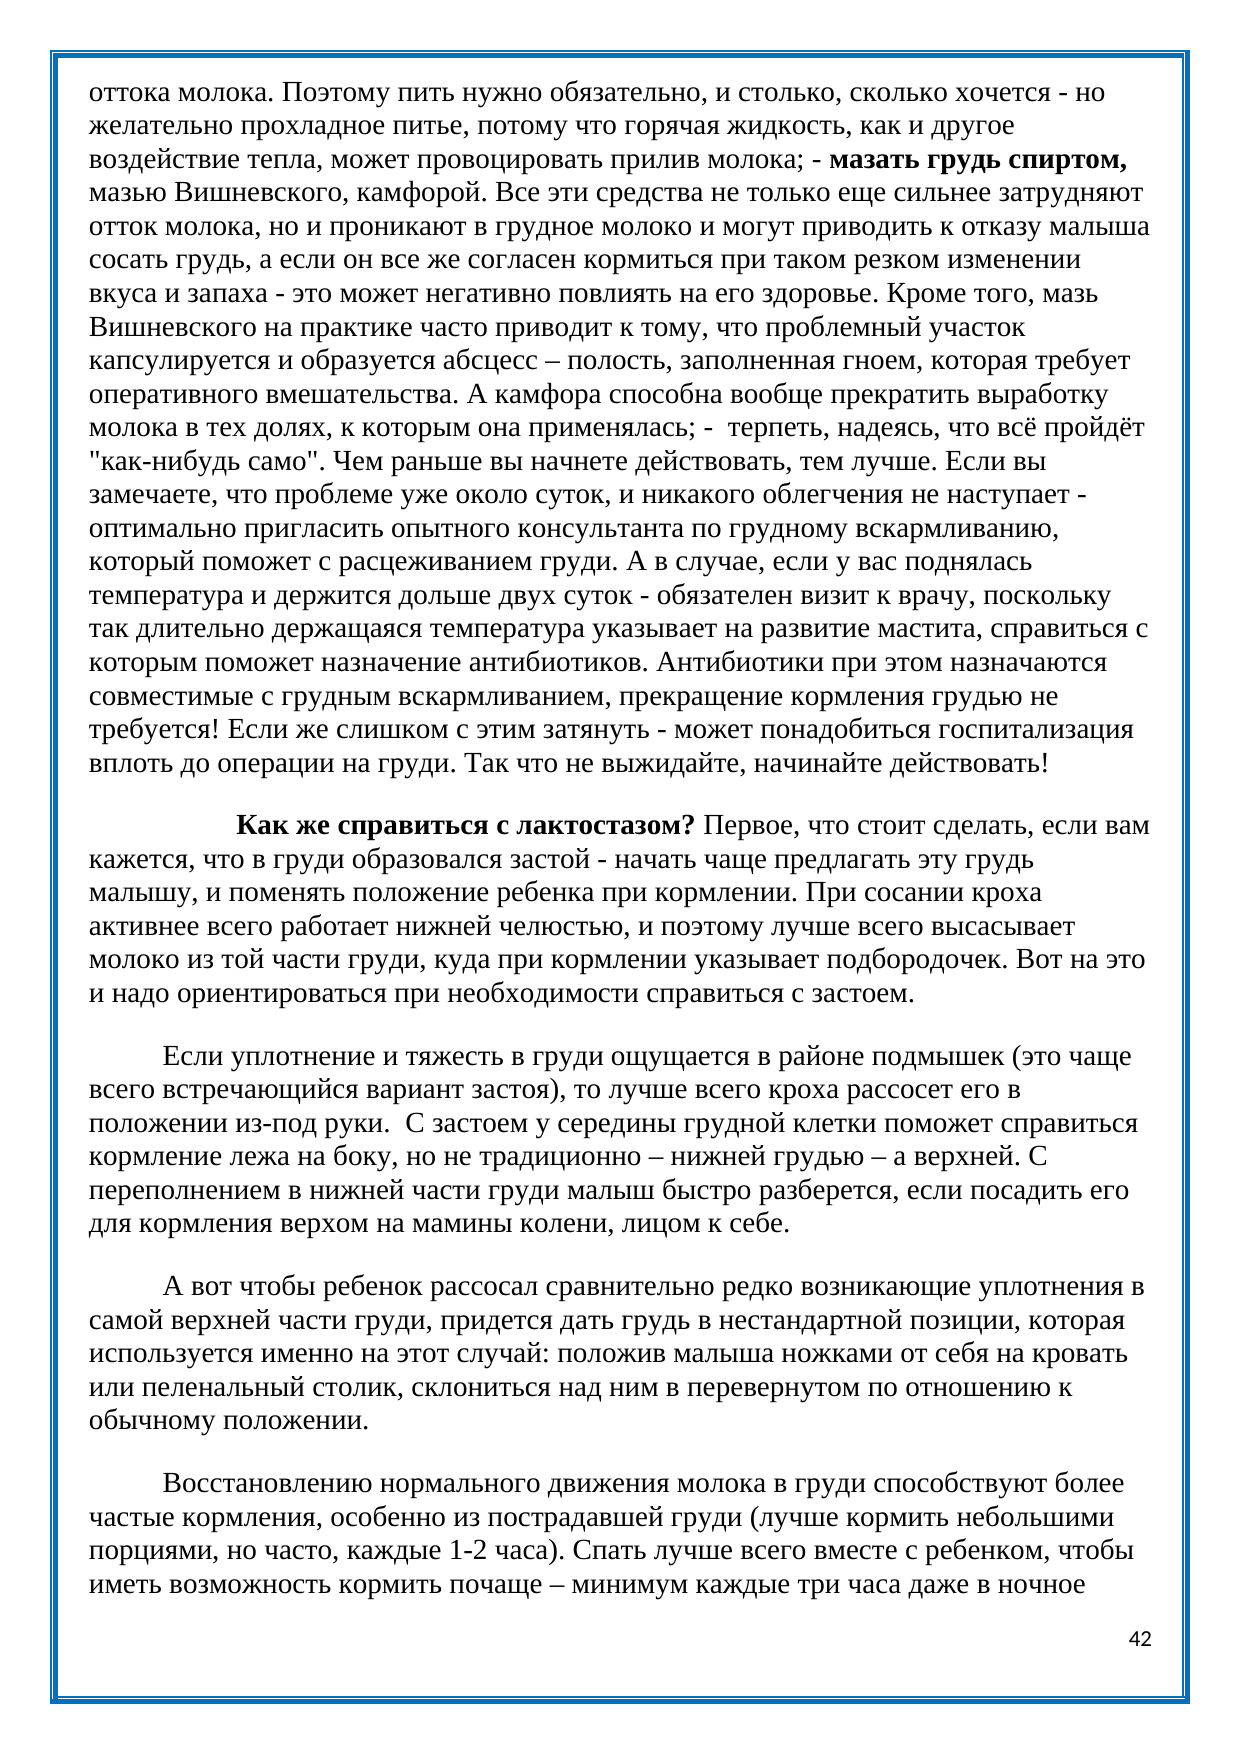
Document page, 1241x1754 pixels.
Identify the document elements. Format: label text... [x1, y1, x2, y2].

text Как же справиться с лактостазом? Первое, что стоит сделать, если вам кажется, что в груди образовался застой - начать чаще предлагать эту грудь малышу, и поменять положение ребенка при кормлении. При сосании кроха активнее всего работает нижней челюстью, и поэтому лучше всего высасывает молоко из той части груди, куда при кормлении указывает подбородочек. Вот на это и надо ориентироваться при необходимости справиться с застоем. [89, 807, 1152, 1009]
text А вот чтобы ребенок рассосал сравнительно редко возникающие уплотнения в самой верхней части груди, придется дать грудь в нестандартной позиции, которая используется именно на этот случай: положив малыша ножками от себя на кровать или пеленальный столик, склониться над ним в перевернутом по отношению к обычному положении. [89, 1268, 1152, 1436]
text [89, 74, 1152, 778]
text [89, 1465, 1152, 1599]
text Если уплотнение и тяжесть в груди ощущается в районе подмышек (это чаще всего встречающийся вариант застоя), то лучше всего кроха рассосет его в положении из-под руки. С застоем у середины грудной клетки поможет справиться кормление лежа на боку, но не традиционно – нижней грудью – а верхней. С переполнением в нижней части груди малыш быстро разберется, если посадить его для кормления верхом на мамины колени, лицом к себе. [89, 1038, 1152, 1239]
